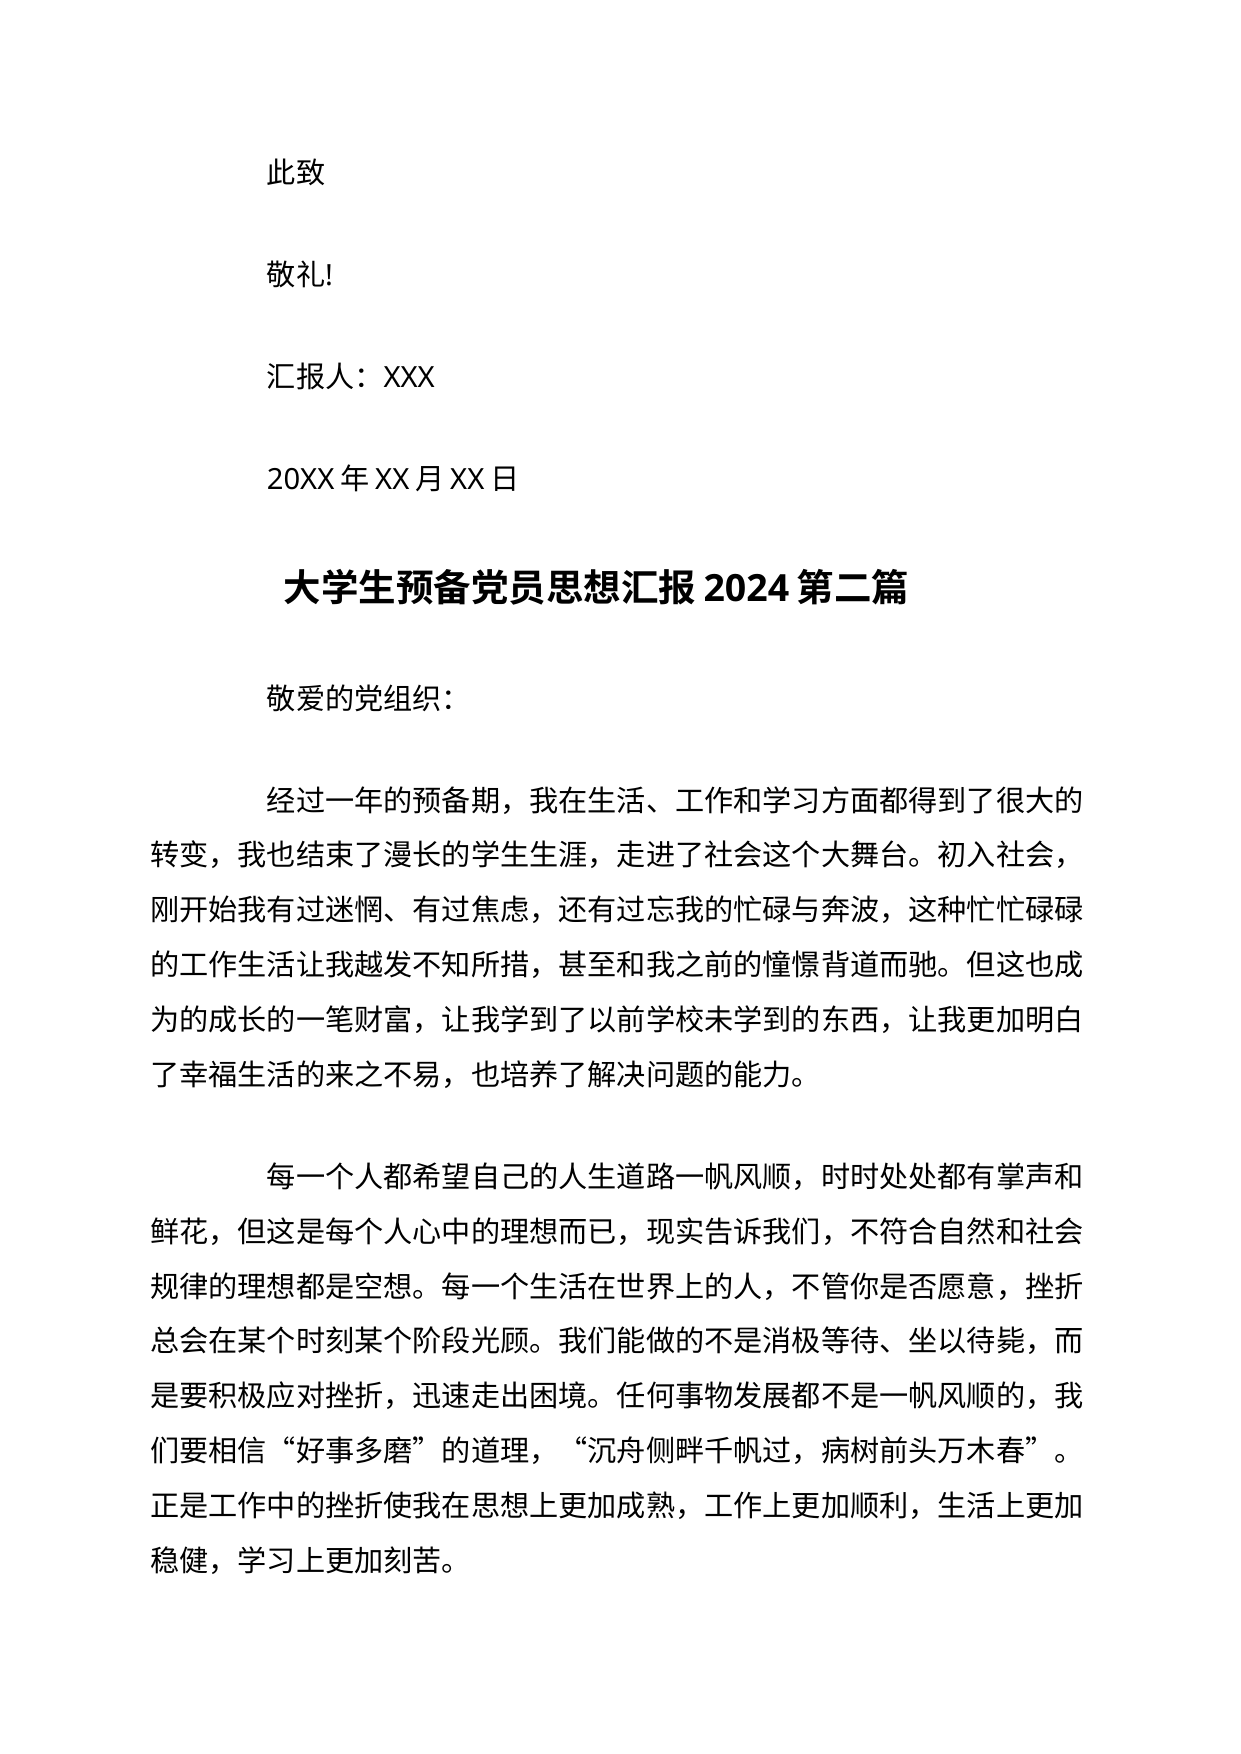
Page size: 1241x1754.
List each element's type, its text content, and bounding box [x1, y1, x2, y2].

text 20XX年XX月XX日 [150, 456, 1090, 498]
text 此致 [150, 150, 1090, 192]
text 经过一年的预备期，我在生活、工作和学习方面都得到了很大的转变，我也结束了漫长的学生生涯，走进了社会这个大舞台。初入社会，刚开始我有过迷惘、有过焦虑，还有过忘我的忙碌与奔波，这种忙忙碌碌的工作生活让我越发不知所措，甚至和我之前的憧憬背道而驰。但这也成为的成长的一笔财富，让我学到了以前学校未学到的东西，让我更加明白了幸福生活的来之不易，也培养了解决问题的能力。 [150, 777, 1090, 1094]
text 敬爱的党组织： [150, 675, 1090, 718]
text 敬礼! [150, 252, 1090, 294]
text 大学生预备党员思想汇报2024第二篇 [150, 558, 1090, 612]
text 每一个人都希望自己的人生道路一帆风顺，时时处处都有掌声和鲜花，但这是每个人心中的理想而已，现实告诉我们，不符合自然和社会规律的理想都是空想。每一个生活在世界上的人，不管你是否愿意，挫折总会在某个时刻某个阶段光顾。我们能做的不是消极等待、坐以待毙，而是要积极应对挫折，迅速走出困境。任何事物发展都不是一帆风顺的，我们要相信“好事多磨”的道理，“沉舟侧畔千帆过，病树前头万木春”。正是工作中的挫折使我在思想上更加成熟，工作上更加顺利，生活上更加稳健，学习上更加刻苦。 [150, 1153, 1090, 1580]
text 汇报人：XXX [150, 354, 1090, 396]
